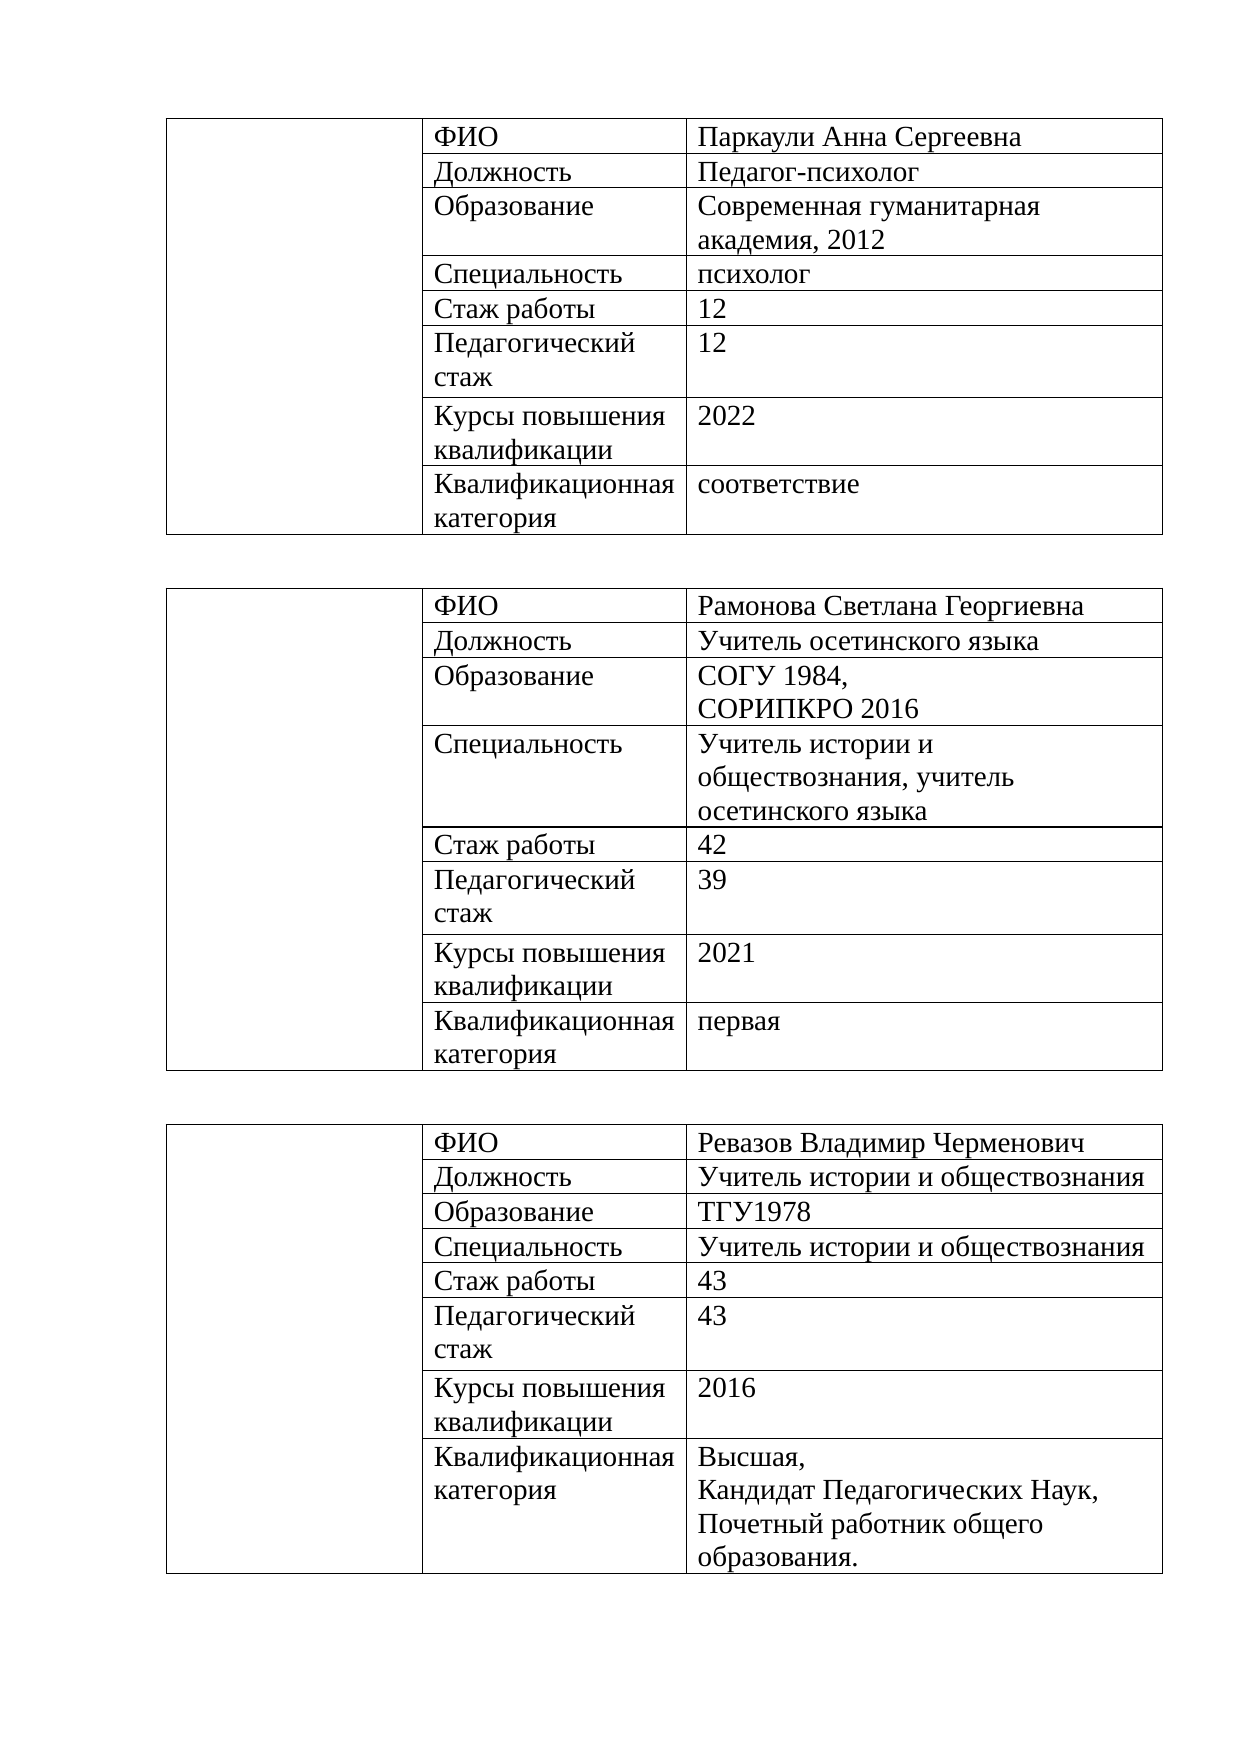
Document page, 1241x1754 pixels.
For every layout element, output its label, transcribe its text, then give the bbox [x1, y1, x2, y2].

table_cell Образование [423, 1194, 686, 1228]
table_cell Квалификационная категория [423, 466, 686, 533]
table_cell Квалификационная категория [423, 1003, 686, 1070]
table_cell соответствие [687, 466, 1162, 533]
table_header Паркаули Анна Сергеевна [687, 119, 1162, 153]
table_cell Учитель истории и обществознания [687, 1229, 1162, 1262]
table_cell Современная гуманитарная академия, 2012 [687, 188, 1162, 255]
table_cell Учитель осетинского языка [687, 623, 1162, 657]
table_cell Высшая, Кандидат Педагогических Наук, Почетный работник общего образования. [687, 1439, 1162, 1573]
table_cell Педагогический стаж [423, 862, 686, 934]
table_cell Педагогический стаж [423, 326, 686, 397]
table_cell Образование [423, 188, 686, 255]
table_cell 2016 [687, 1371, 1162, 1438]
table_cell Учитель истории и обществознания [687, 1160, 1162, 1193]
table_cell Курсы повышения квалификации [423, 398, 686, 465]
table_cell Стаж работы [423, 1263, 686, 1297]
table_cell 42 [687, 828, 1162, 861]
table_cell 2022 [687, 398, 1162, 465]
table_cell Образование [423, 658, 686, 725]
table_cell Курсы повышения квалификации [423, 1371, 686, 1438]
table_header ФИО [423, 1125, 686, 1158]
table_cell Специальность [423, 726, 686, 826]
table_cell 12 [687, 326, 1162, 397]
table_header [167, 589, 422, 1070]
table_cell Учитель истории и обществознания, учитель осетинского языка [687, 726, 1162, 826]
table_cell 43 [687, 1298, 1162, 1369]
table_cell Педагогический стаж [423, 1298, 686, 1369]
table_header ФИО [423, 589, 686, 622]
table_cell Должность [423, 154, 686, 187]
table_cell ТГУ1978 [687, 1194, 1162, 1228]
table_header ФИО [423, 119, 686, 153]
table_header [167, 1125, 422, 1573]
table_cell Должность [423, 1160, 686, 1193]
table_cell Педагог-психолог [687, 154, 1162, 187]
table_cell первая [687, 1003, 1162, 1070]
table_cell Квалификационная категория [423, 1439, 686, 1573]
table_cell Курсы повышения квалификации [423, 935, 686, 1002]
table_cell 12 [687, 291, 1162, 324]
table_cell психолог [687, 256, 1162, 290]
table_header Ревазов Владимир Черменович [687, 1125, 1162, 1158]
table_cell 39 [687, 862, 1162, 934]
table_header Рамонова Светлана Георгиевна [687, 589, 1162, 622]
table_header [167, 119, 422, 533]
table_cell 2021 [687, 935, 1162, 1002]
table_cell Специальность [423, 256, 686, 290]
table_cell Должность [423, 623, 686, 657]
table_cell СОГУ 1984, СОРИПКРО 2016 [687, 658, 1162, 725]
table_cell Стаж работы [423, 291, 686, 324]
table_cell Стаж работы [423, 828, 686, 861]
table_cell Специальность [423, 1229, 686, 1262]
table_cell 43 [687, 1263, 1162, 1297]
